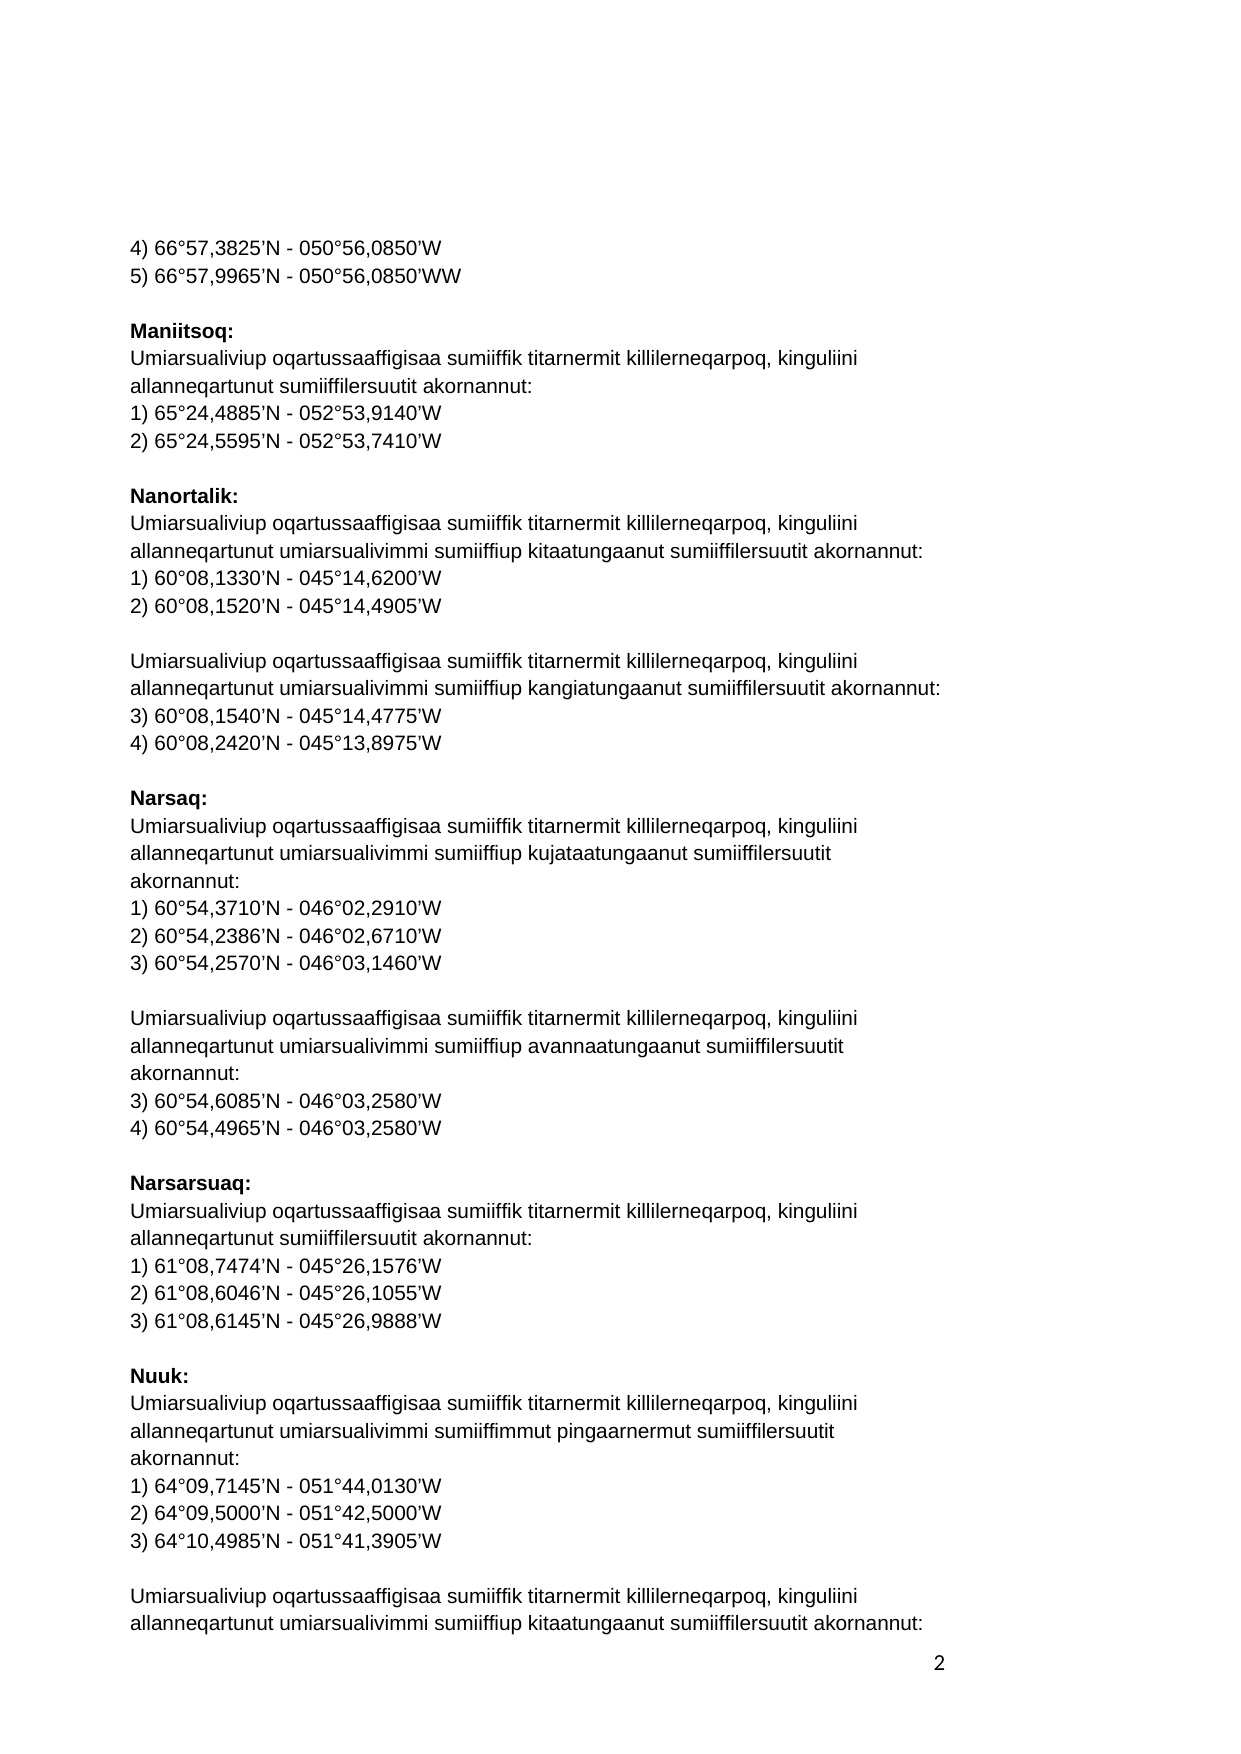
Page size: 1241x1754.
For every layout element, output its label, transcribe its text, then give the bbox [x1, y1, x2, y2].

text 2) 64°09,5000’N - 051°42,5000’W [130, 1501, 945, 1525]
text Nuuk: [130, 1364, 945, 1388]
text 3) 60°54,6085’N - 046°03,2580’W [130, 1089, 945, 1113]
text 4) 60°08,2420’N - 045°13,8975’W [130, 731, 945, 755]
text Umiarsualiviup oqartussaaffigisaa sumiiffik titarnermit killilerneqarpoq, kinguliini allanneqartunut umiarsualivimmi sumiiffiup kitaatungaanut sumiiffilersuutit akornannut: [130, 511, 945, 563]
text 3) 60°54,2570’N - 046°03,1460’W [130, 951, 945, 975]
text 1) 65°24,4885’N - 052°53,9140’W [130, 401, 945, 425]
text 1) 61°08,7474’N - 045°26,1576’W [130, 1254, 945, 1278]
text 3) 64°10,4985’N - 051°41,3905’W [130, 1529, 945, 1553]
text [130, 346, 945, 398]
text 4) 60°54,4965’N - 046°03,2580’W [130, 1116, 945, 1140]
text 2) 60°08,1520’N - 045°14,4905’W [130, 594, 945, 618]
text Umiarsualiviup oqartussaaffigisaa sumiiffik titarnermit killilerneqarpoq, kinguliini allanneqartunut umiarsualivimmi sumiiffiup kitaatungaanut sumiiffilersuutit akornannut: [130, 1584, 945, 1635]
text Maniitsoq: [130, 319, 945, 343]
text Nanortalik: [130, 484, 945, 508]
text 4) 66°57,3825’N - 050°56,0850’W [130, 236, 945, 260]
text 1) 60°08,1330’N - 045°14,6200’W [130, 566, 945, 590]
text 3) 61°08,6145’N - 045°26,9888’W [130, 1309, 945, 1333]
text 5) 66°57,9965’N - 050°56,0850’WW [130, 264, 945, 288]
text 1) 60°54,3710’N - 046°02,2910’W [130, 896, 945, 920]
text Umiarsualiviup oqartussaaffigisaa sumiiffik titarnermit killilerneqarpoq, kinguliini allanneqartunut umiarsualivimmi sumiiffiup kujataatungaanut sumiiffilersuutit akornannut: [130, 814, 945, 893]
text Narsaq: [130, 786, 945, 810]
text Narsarsuaq: [130, 1171, 945, 1195]
text 2) 60°54,2386’N - 046°02,6710’W [130, 924, 945, 948]
text Umiarsualiviup oqartussaaffigisaa sumiiffik titarnermit killilerneqarpoq, kinguliini allanneqartunut umiarsualivimmi sumiiffiup avannaatungaanut sumiiffilersuutit akornannut: [130, 1006, 945, 1085]
text Umiarsualiviup oqartussaaffigisaa sumiiffik titarnermit killilerneqarpoq, kinguliini allanneqartunut umiarsualivimmi sumiiffiup kangiatungaanut sumiiffilersuutit akornannut: [130, 649, 945, 700]
text 1) 64°09,7145’N - 051°44,0130’W [130, 1474, 945, 1498]
text Umiarsualiviup oqartussaaffigisaa sumiiffik titarnermit killilerneqarpoq, kinguliini allanneqartunut sumiiffilersuutit akornannut: [130, 1199, 945, 1250]
text 2) 65°24,5595’N - 052°53,7410’W [130, 429, 945, 453]
text 2) 61°08,6046’N - 045°26,1055’W [130, 1281, 945, 1305]
text 3) 60°08,1540’N - 045°14,4775’W [130, 704, 945, 728]
text Umiarsualiviup oqartussaaffigisaa sumiiffik titarnermit killilerneqarpoq, kinguliini allanneqartunut umiarsualivimmi sumiiffimmut pingaarnermut sumiiffilersuutit akornannut: [130, 1391, 945, 1470]
